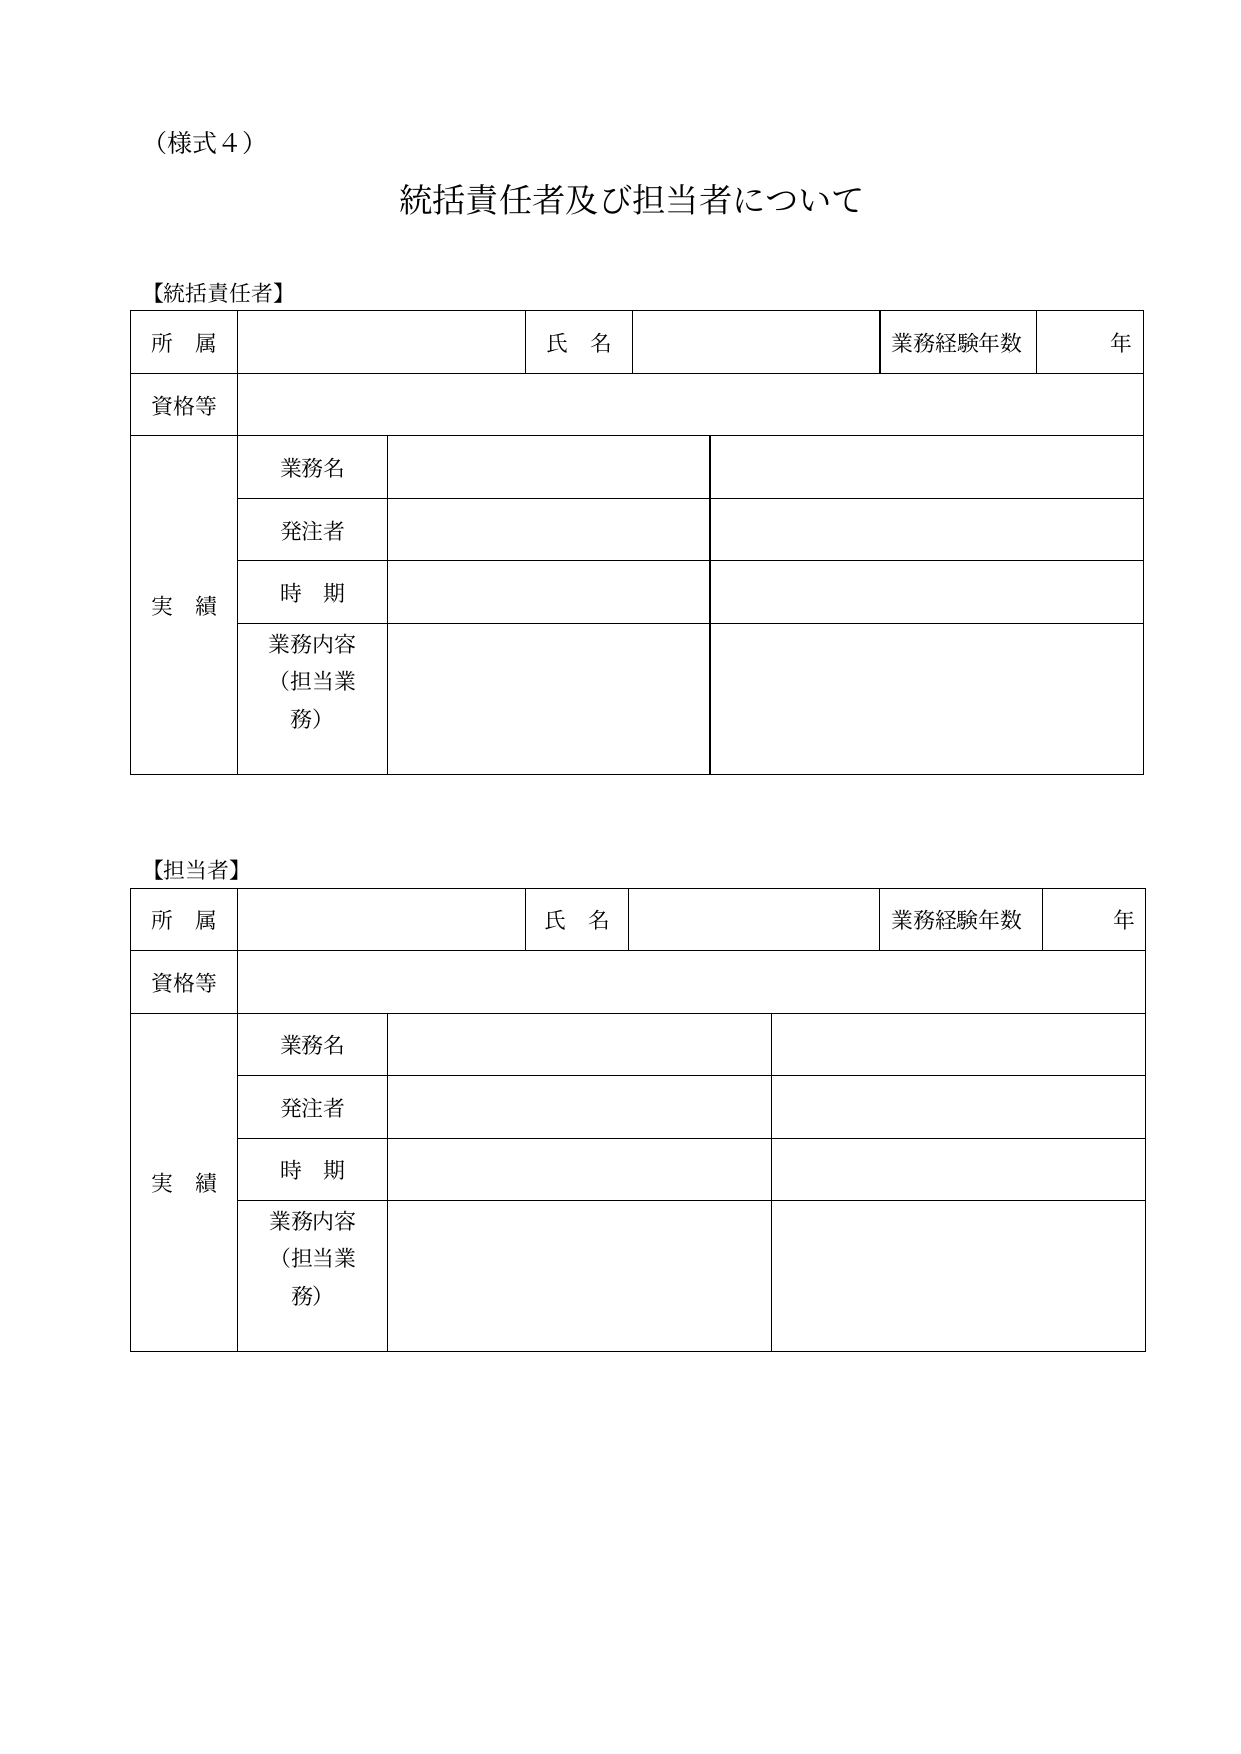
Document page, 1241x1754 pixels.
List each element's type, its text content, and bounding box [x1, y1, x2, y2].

table_cell [772, 1014, 1145, 1075]
text 【統括責任者】 [142, 273, 1122, 310]
table_cell [388, 1201, 771, 1351]
table_cell 時 期 [238, 1139, 387, 1200]
table_cell 資格等 [131, 374, 237, 435]
table_cell 実 績 [131, 1014, 237, 1351]
table_cell [388, 1076, 771, 1137]
table_cell 資格等 [131, 951, 237, 1012]
table_cell [238, 951, 1145, 1012]
table_cell [388, 1014, 771, 1075]
table_cell [388, 499, 709, 560]
table_cell [388, 1139, 771, 1200]
table_cell 実 績 [131, 436, 237, 774]
table_cell 業務内容 （担当業務） [238, 624, 387, 774]
table_cell [711, 624, 1143, 774]
table_cell 時 期 [238, 561, 387, 623]
table_header 所 属 [131, 311, 237, 373]
table_cell 発注者 [238, 1076, 387, 1137]
table_cell [388, 624, 709, 774]
table_cell [711, 436, 1143, 498]
table_cell 業務内容 （担当業務） [238, 1201, 387, 1351]
table_cell [711, 499, 1143, 560]
table_cell 業務名 [238, 436, 387, 498]
table_header 年 [1037, 311, 1143, 373]
table_header [629, 889, 879, 950]
table_cell [388, 561, 709, 623]
table_header 業務経験年数 [880, 889, 1042, 950]
text 統括責任者及び担当者について [142, 160, 1122, 235]
table_header 氏 名 [526, 311, 632, 373]
table_cell [388, 436, 709, 498]
table_header [238, 889, 525, 950]
table_cell 発注者 [238, 499, 387, 560]
table_cell [772, 1076, 1145, 1137]
table_header 所 属 [131, 889, 237, 950]
table_header 業務経験年数 [881, 311, 1036, 373]
table_header [633, 311, 879, 373]
table_cell 業務名 [238, 1014, 387, 1075]
table_cell [238, 374, 1143, 435]
table_header 氏 名 [526, 889, 628, 950]
table_cell [711, 561, 1143, 623]
table_cell [772, 1139, 1145, 1200]
table_header [238, 311, 525, 373]
text （様式４） [142, 123, 1122, 160]
table_header 年 [1043, 889, 1145, 950]
text 【担当者】 [142, 850, 1122, 887]
table_cell [772, 1201, 1145, 1351]
